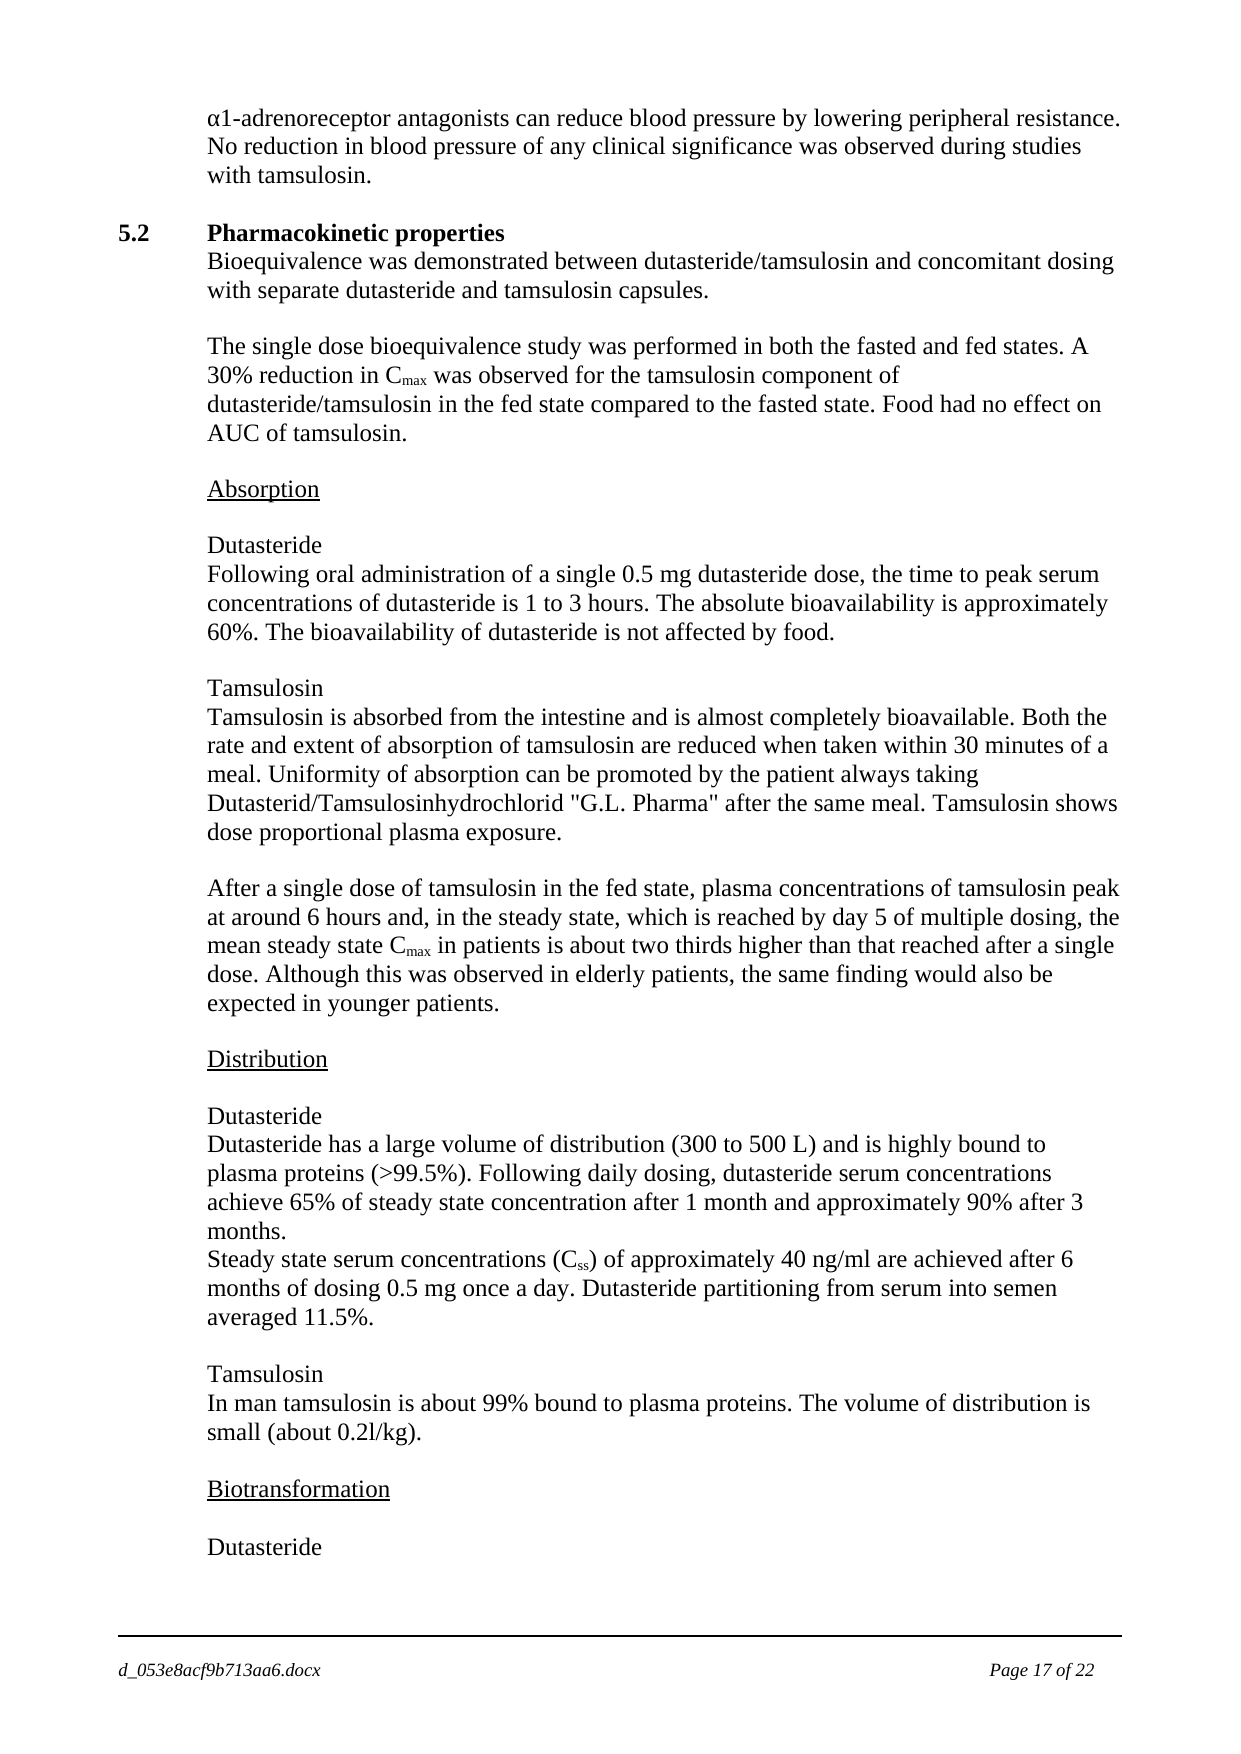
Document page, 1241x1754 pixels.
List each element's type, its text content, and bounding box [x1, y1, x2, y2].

text Steady state serum concentrations (Css) of approximately 40 ng/ml are achieved after 6 months of dosing 0.5 mg once a day. Dutasteride partitioning from serum into semen averaged 11.5%. [207, 1244, 1122, 1331]
text In man tamsulosin is about 99% bound to plasma proteins. The volume of distribution is small (about 0.2l/kg). [207, 1388, 1122, 1446]
text Dutasteride has a large volume of distribution (300 to 500 L) and is highly bound to plasma proteins (>99.5%). Following daily dosing, dutasteride serum concentrations achieve 65% of steady state concentration after 1 month and approximately 90% after 3 months. [207, 1129, 1122, 1244]
text Bioequivalence was demonstrated between dutasteride/tamsulosin and concomitant dosing with separate dutasteride and tamsulosin capsules. [207, 246, 1122, 304]
text Dutasteride [207, 1532, 1122, 1561]
text Following oral administration of a single 0.5 mg dutasteride dose, the time to peak serum concentrations of dutasteride is 1 to 3 hours. The absolute bioavailability is approximately 60%. The bioavailability of dutasteride is not affected by food. [207, 559, 1122, 645]
text After a single dose of tamsulosin in the fed state, plasma concentrations of tamsulosin peak at around 6 hours and, in the steady state, which is reached by day 5 of multiple dosing, the mean steady state Cmax in patients is about two thirds higher than that reached after a single dose. Although this was observed in elderly patients, the same finding would also be expected in younger patients. [207, 873, 1122, 1017]
text The single dose bioequivalence study was performed in both the fasted and fed states. A 30% reduction in Cmax was observed for the tamsulosin component of dutasteride/tamsulosin in the fed state compared to the fasted state. Food had no effect on AUC of tamsulosin. [207, 331, 1122, 446]
text Tamsulosin [207, 1359, 1122, 1388]
text Distribution [207, 1044, 1122, 1073]
text Dutasteride [207, 1101, 1122, 1129]
text Tamsulosin [207, 673, 1122, 702]
text Tamsulosin is absorbed from the intestine and is almost completely bioavailable. Both the rate and extent of absorption of tamsulosin are reduced when taken within 30 minutes of a meal. Uniformity of absorption can be promoted by the patient always taking Dutasterid/Tamsulosinhydrochlorid "G.L. Pharma" after the same meal. Tamsulosin shows dose proportional plasma exposure. [207, 702, 1122, 846]
text α1-adrenoreceptor antagonists can reduce blood pressure by lowering peripheral resistance. No reduction in blood pressure of any clinical significance was observed during studies with tamsulosin. [207, 103, 1122, 189]
text Absorption [207, 474, 1122, 503]
text Dutasteride [207, 530, 1122, 559]
text Biotransformation [207, 1474, 1122, 1503]
text 5.2 Pharmacokinetic properties [118, 218, 1122, 246]
